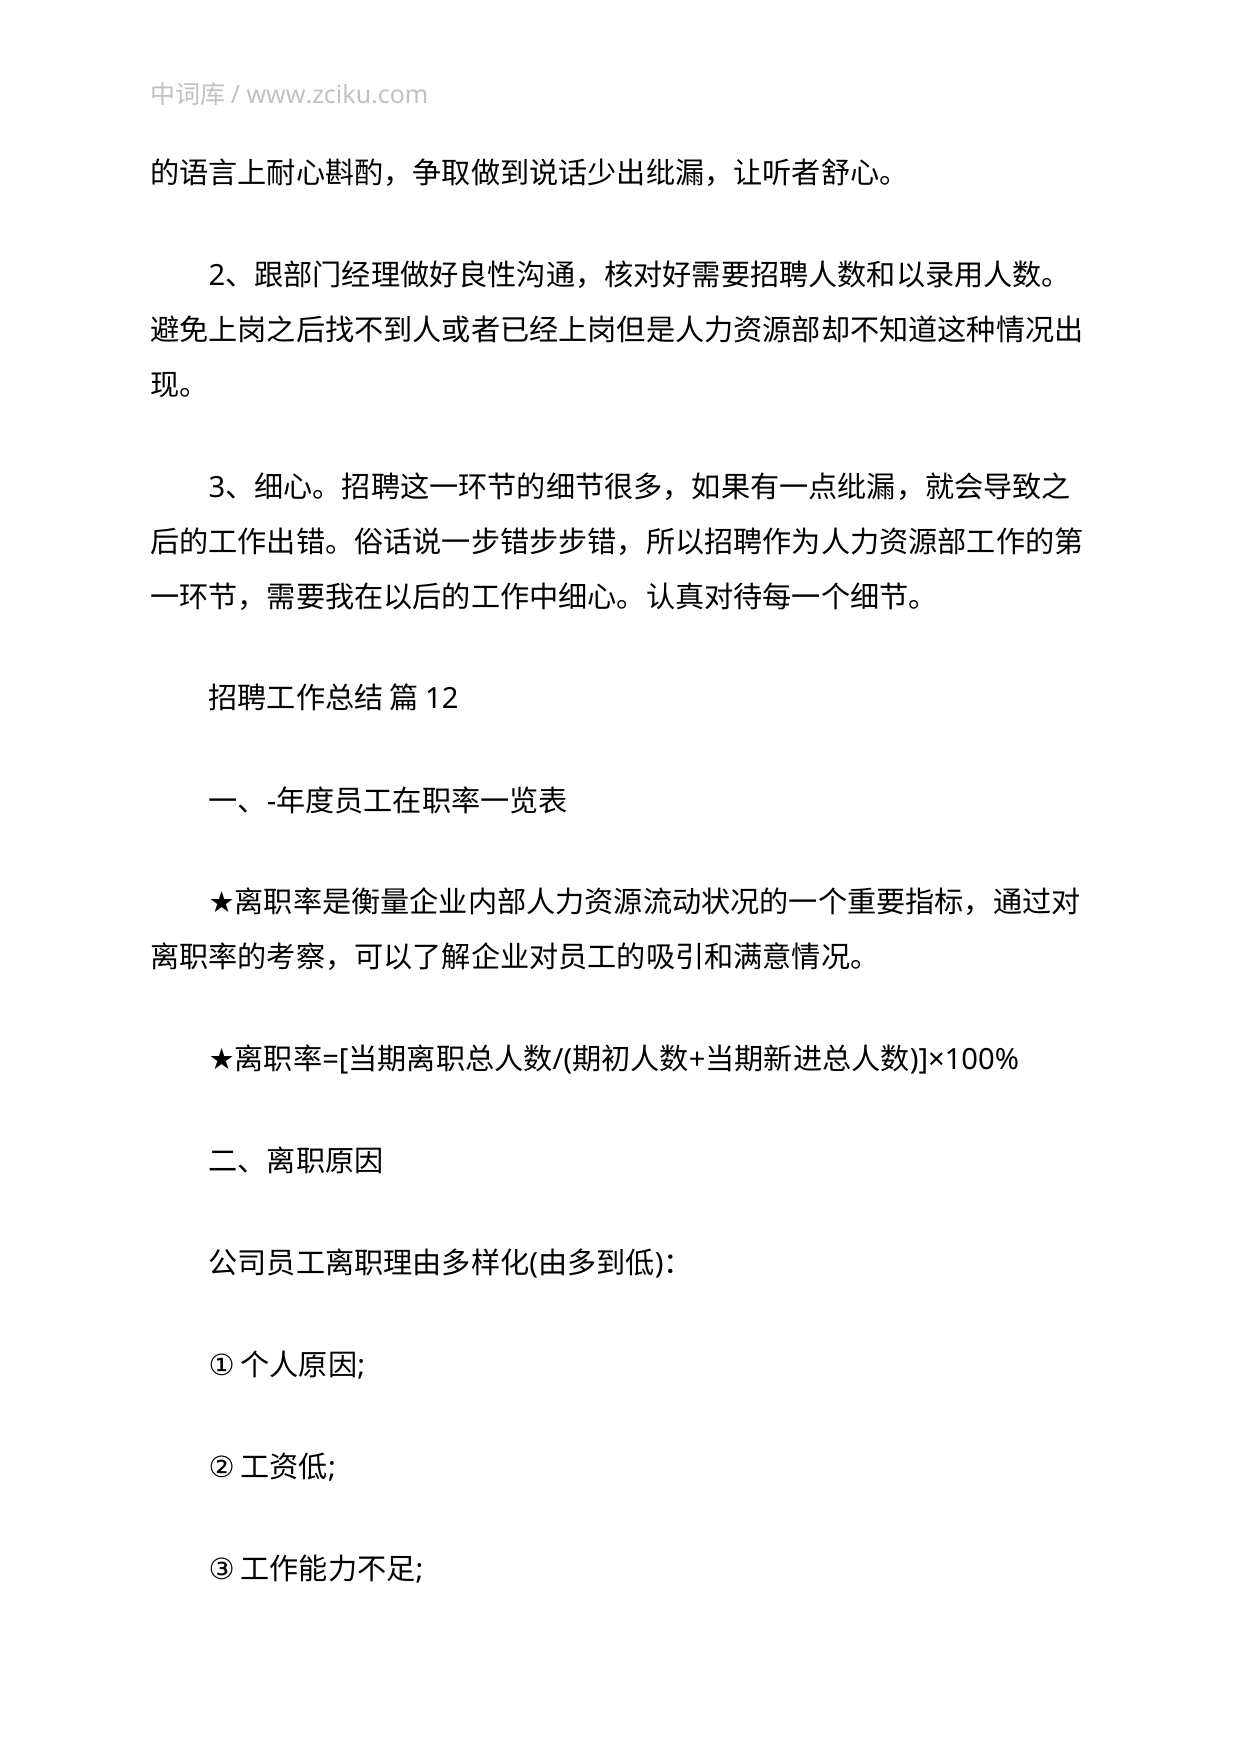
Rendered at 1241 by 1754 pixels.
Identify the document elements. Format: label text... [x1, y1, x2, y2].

text 招聘工作总结 篇12 [150, 675, 1090, 717]
text 2、跟部门经理做好良性沟通，核对好需要招聘人数和以录用人数。避免上岗之后找不到人或者已经上岗但是人力资源部却不知道这种情况出现。 [150, 252, 1090, 404]
text ②工资低; [150, 1443, 1090, 1486]
text 二、离职原因 [150, 1138, 1090, 1180]
text ①个人原因; [150, 1342, 1090, 1384]
text 公司员工离职理由多样化(由多到低)： [150, 1239, 1090, 1282]
text 一、-年度员工在职率一览表 [150, 777, 1090, 819]
text ★离职率=[当期离职总人数/(期初人数+当期新进总人数)]×100% [150, 1036, 1090, 1078]
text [150, 150, 1090, 192]
text ★离职率是衡量企业内部人力资源流动状况的一个重要指标，通过对离职率的考察，可以了解企业对员工的吸引和满意情况。 [150, 879, 1090, 976]
text ③工作能力不足; [150, 1546, 1090, 1588]
text 3、细心。招聘这一环节的细节很多，如果有一点纰漏，就会导致之后的工作出错。俗话说一步错步步错，所以招聘作为人力资源部工作的第一环节，需要我在以后的工作中细心。认真对待每一个细节。 [150, 463, 1090, 616]
